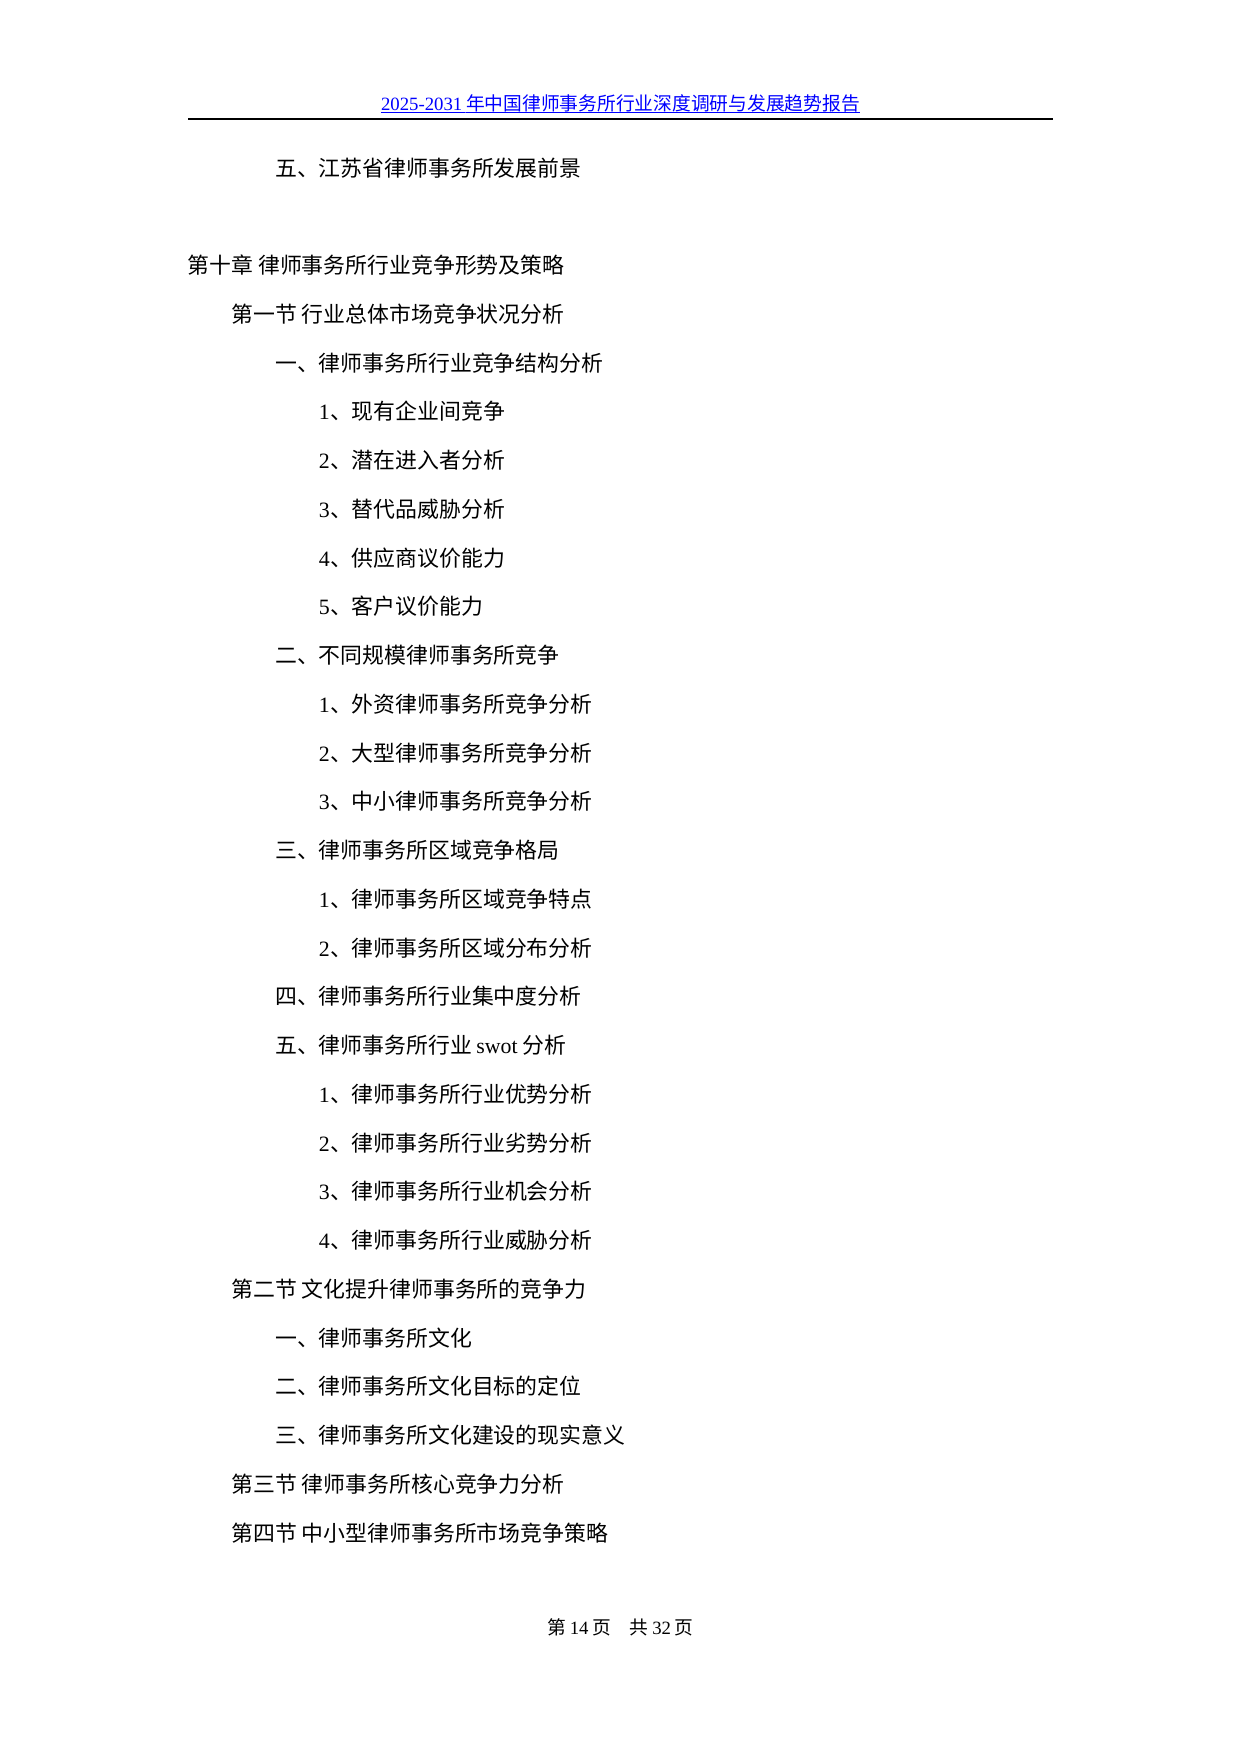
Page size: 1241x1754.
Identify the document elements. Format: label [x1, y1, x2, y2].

text [187, 150, 1053, 1548]
